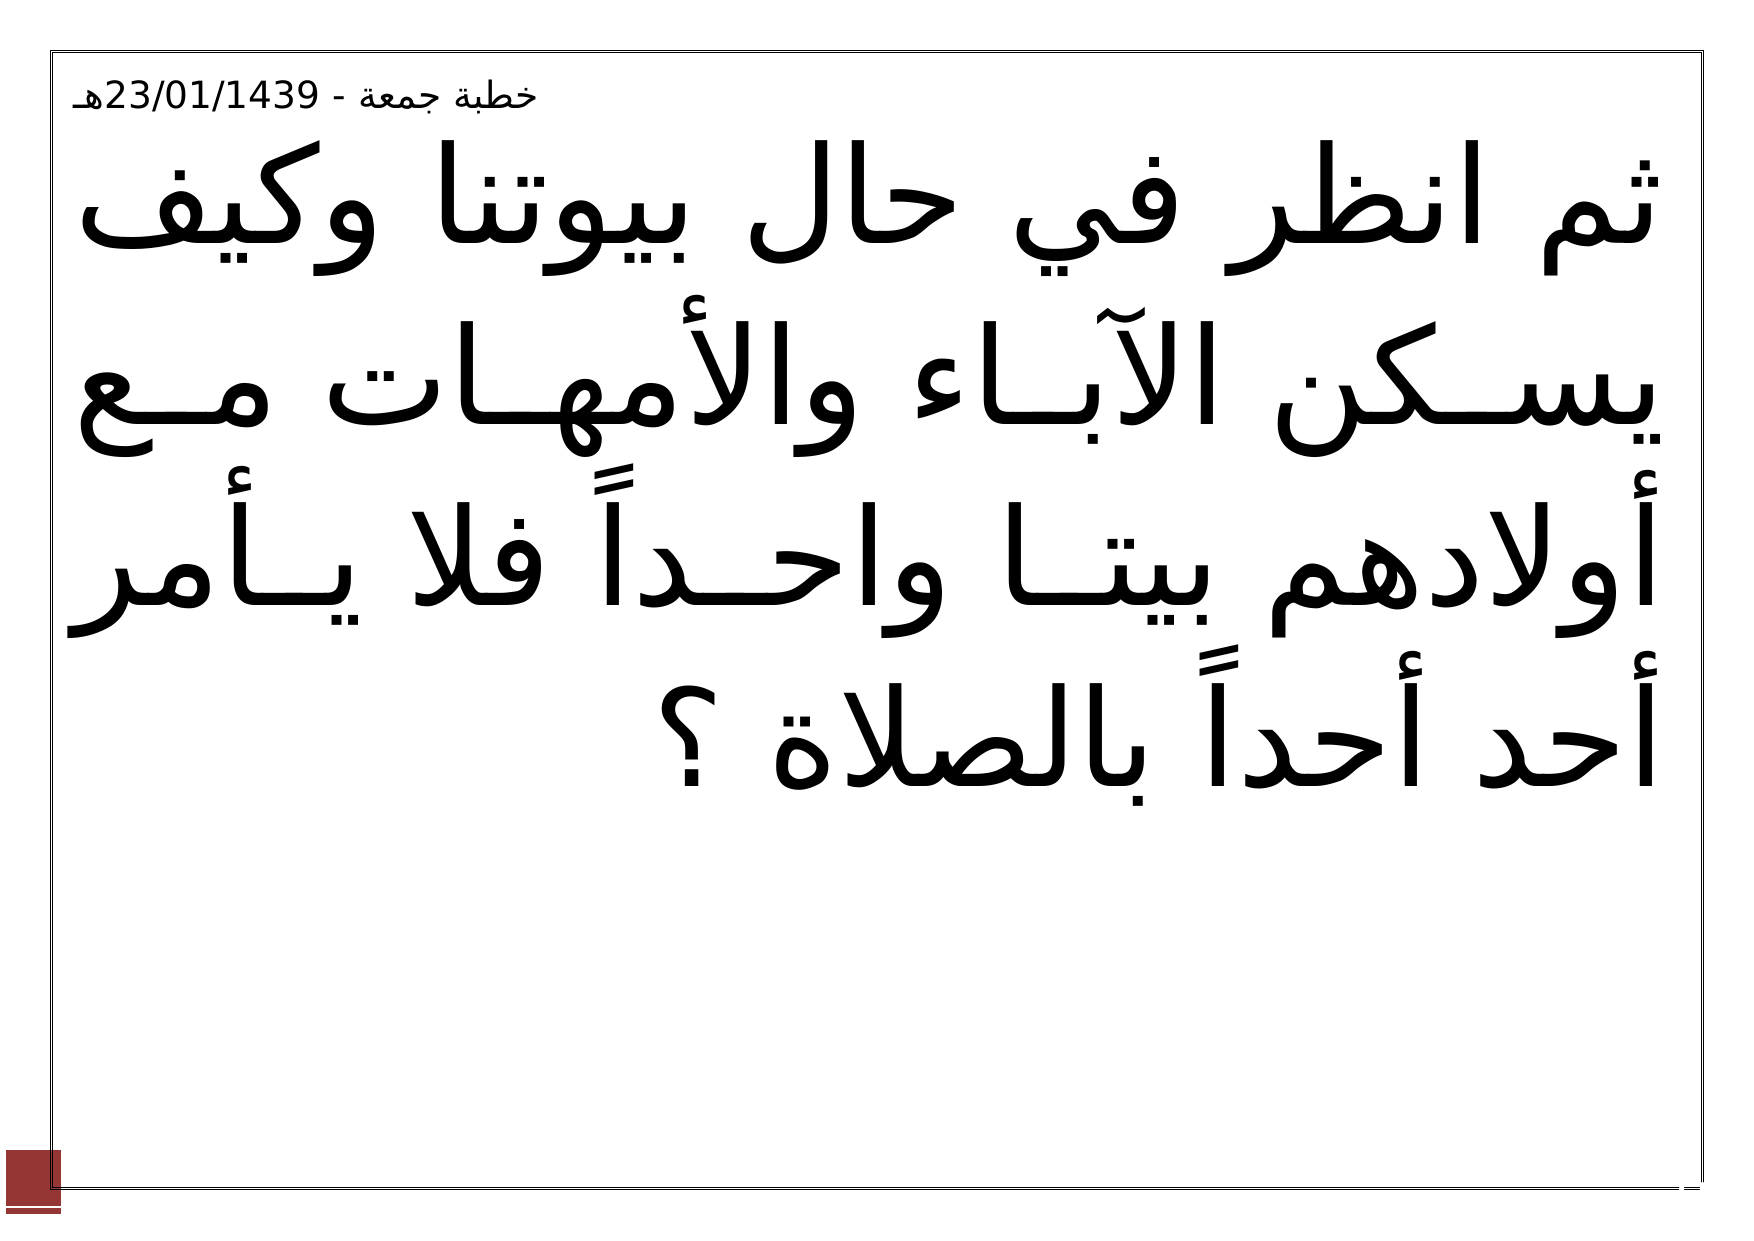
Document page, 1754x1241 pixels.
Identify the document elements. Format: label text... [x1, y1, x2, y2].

text ثم انظر في حال بيوتنا وكيف يسكن الآباء والأمهات مع أولادهم بيتا واحداً فلا يأمر أحد أحداً بالصلاة ؟ [74, 117, 1665, 818]
